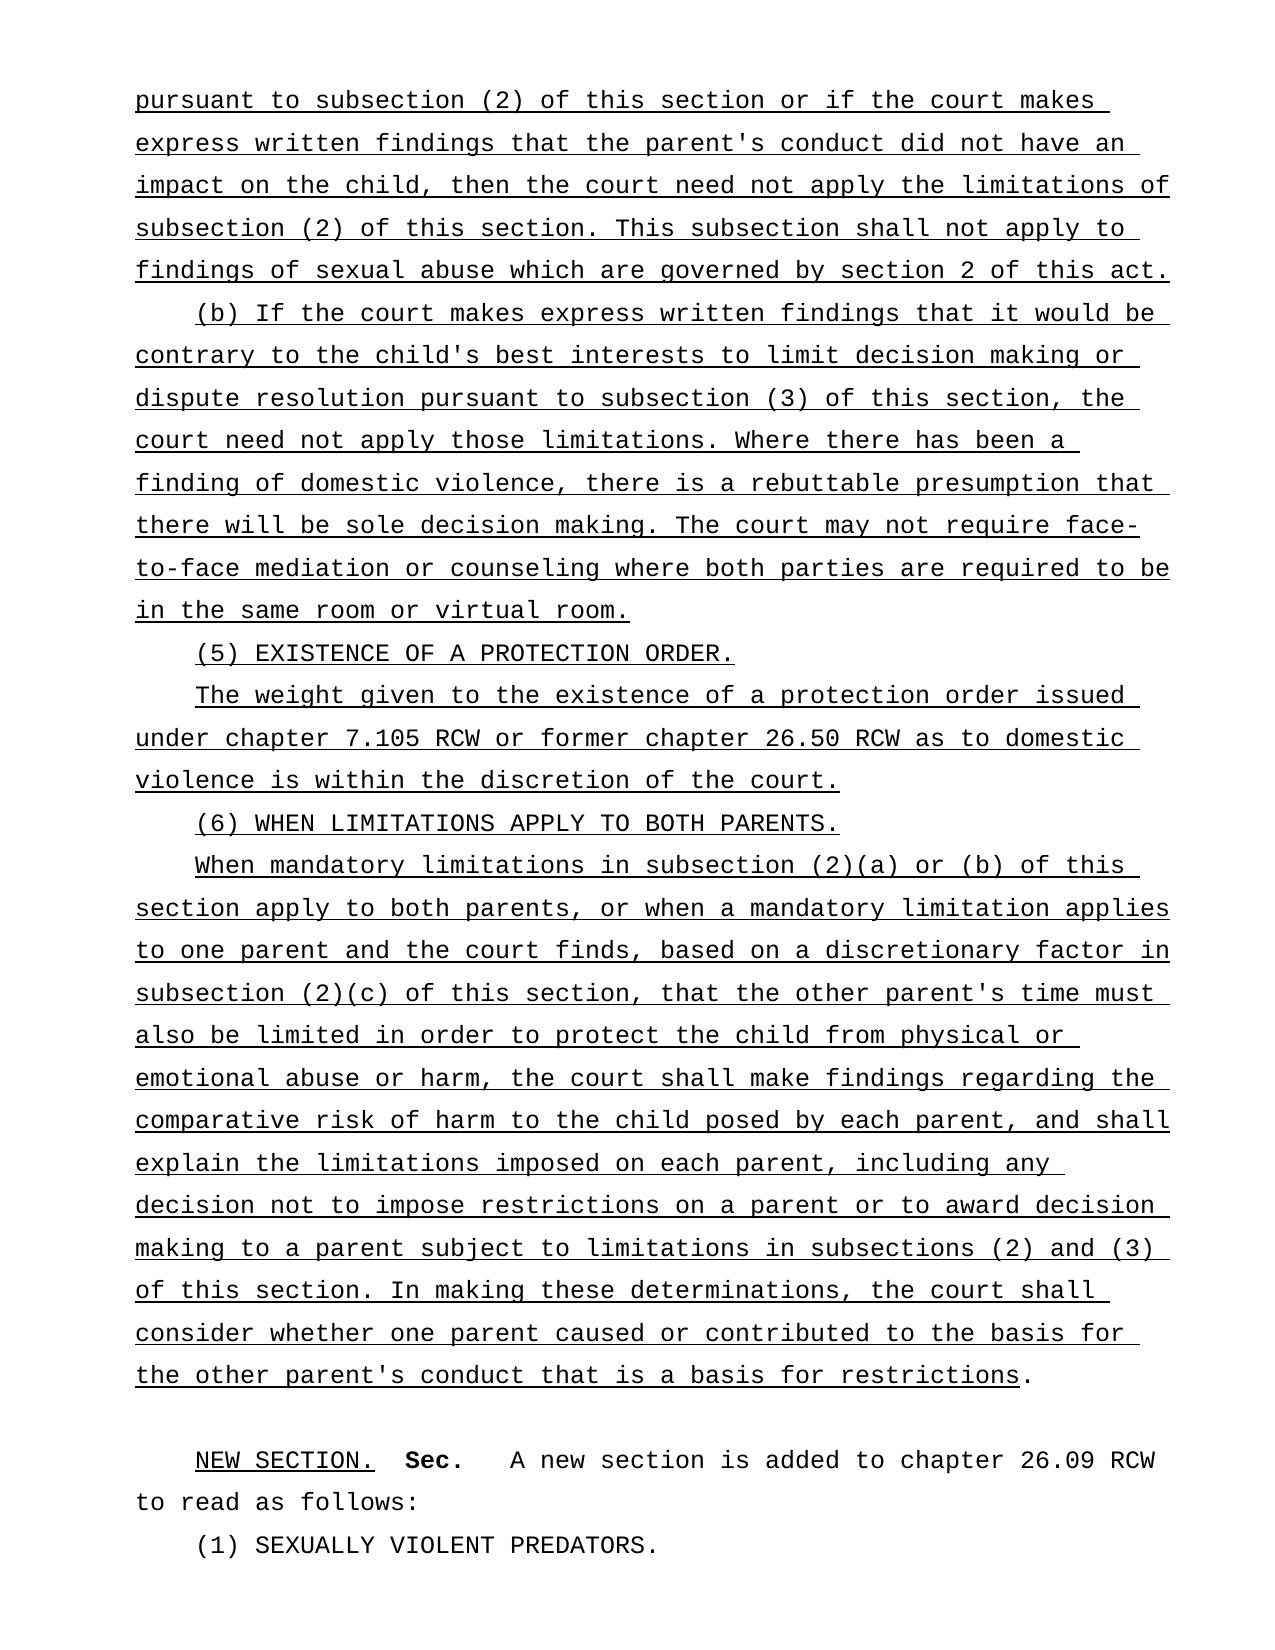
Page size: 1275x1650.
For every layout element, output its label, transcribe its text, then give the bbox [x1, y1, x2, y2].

text (b) If the court makes express written findings that it would be contrary to the child's best interests to limit decision making or dispute resolution pursuant to subsection (3) of this section, the court need not apply those limitations. Where there has been a finding of domestic violence, there is a rebuttable presumption that there will be sole decision making. The court may not require face-to-face mediation or counseling where both parties are required to be in the same room or virtual room. [135, 287, 1170, 494]
text When mandatory limitations in subsection (2)(a) or (b) of this section apply to both parents, or when a mandatory limitation applies to one parent and the court finds, based on a discretionary factor in subsection (2)(c) of this section, that the other parent's time must also be limited in order to protect the child from physical or emotional abuse or harm, the court shall make findings regarding the comparative risk of harm to the child posed by each parent, and shall explain the limitations imposed on each parent, including any decision not to impose restrictions on a parent or to award decision making to a parent subject to limitations in subsections (2) and (3) of this section. In making these determinations, the court shall consider whether one parent caused or contributed to the basis for the other parent's conduct that is a basis for restrictions. [135, 1133, 1170, 1216]
text When mandatory limitations in subsection (2)(a) or (b) of this section apply to both parents, or when a mandatory limitation applies to one parent and the court finds, based on a discretionary factor in subsection (2)(c) of this section, that the other parent's time must also be limited in order to protect the child from physical or emotional abuse or harm, the court shall make findings regarding the comparative risk of harm to the child posed by each parent, and shall explain the limitations imposed on each parent, including any decision not to impose restrictions on a parent or to award decision making to a parent subject to limitations in subsections (2) and (3) of this section. In making these determinations, the court shall consider whether one parent caused or contributed to the basis for the other parent's conduct that is a basis for restrictions. [135, 1260, 1170, 1392]
text (1) SEXUALLY VIOLENT PREDATORS. [135, 1519, 1170, 1562]
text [135, 75, 1170, 196]
text (6) WHEN LIMITATIONS APPLY TO BOTH PARENTS. [135, 797, 1170, 840]
text When mandatory limitations in subsection (2)(a) or (b) of this section apply to both parents, or when a mandatory limitation applies to one parent and the court finds, based on a discretionary factor in subsection (2)(c) of this section, that the other parent's time must also be limited in order to protect the child from physical or emotional abuse or harm, the court shall make findings regarding the comparative risk of harm to the child posed by each parent, and shall explain the limitations imposed on each parent, including any decision not to impose restrictions on a parent or to award decision making to a parent subject to limitations in subsections (2) and (3) of this section. In making these determinations, the court shall consider whether one parent caused or contributed to the basis for the other parent's conduct that is a basis for restrictions. [135, 840, 1170, 919]
text (b) If the court makes express written findings that it would be contrary to the child's best interests to limit decision making or dispute resolution pursuant to subsection (3) of this section, the court need not apply those limitations. Where there has been a finding of domestic violence, there is a rebuttable presumption that there will be sole decision making. The court may not require face-to-face mediation or counseling where both parties are required to be in the same room or virtual room. [135, 495, 1170, 579]
text When mandatory limitations in subsection (2)(a) or (b) of this section apply to both parents, or when a mandatory limitation applies to one parent and the court finds, based on a discretionary factor in subsection (2)(c) of this section, that the other parent's time must also be limited in order to protect the child from physical or emotional abuse or harm, the court shall make findings regarding the comparative risk of harm to the child posed by each parent, and shall explain the limitations imposed on each parent, including any decision not to impose restrictions on a parent or to award decision making to a parent subject to limitations in subsections (2) and (3) of this section. In making these determinations, the court shall consider whether one parent caused or contributed to the basis for the other parent's conduct that is a basis for restrictions. [135, 1005, 1170, 1089]
text The weight given to the existence of a protection order issued under chapter 7.105 RCW or former chapter 26.50 RCW as to domestic violence is within the discretion of the court. [135, 670, 1170, 797]
text (5) EXISTENCE OF A PROTECTION ORDER. [135, 627, 1170, 670]
text NEW SECTION. Sec. A new section is added to chapter 26.09 RCW to read as follows: [135, 1434, 1170, 1519]
text (b) If the court makes express written findings that it would be contrary to the child's best interests to limit decision making or dispute resolution pursuant to subsection (3) of this section, the court need not apply those limitations. Where there has been a finding of domestic violence, there is a rebuttable presumption that there will be sole decision making. The court may not require face-to-face mediation or counseling where both parties are required to be in the same room or virtual room. [135, 580, 1170, 627]
